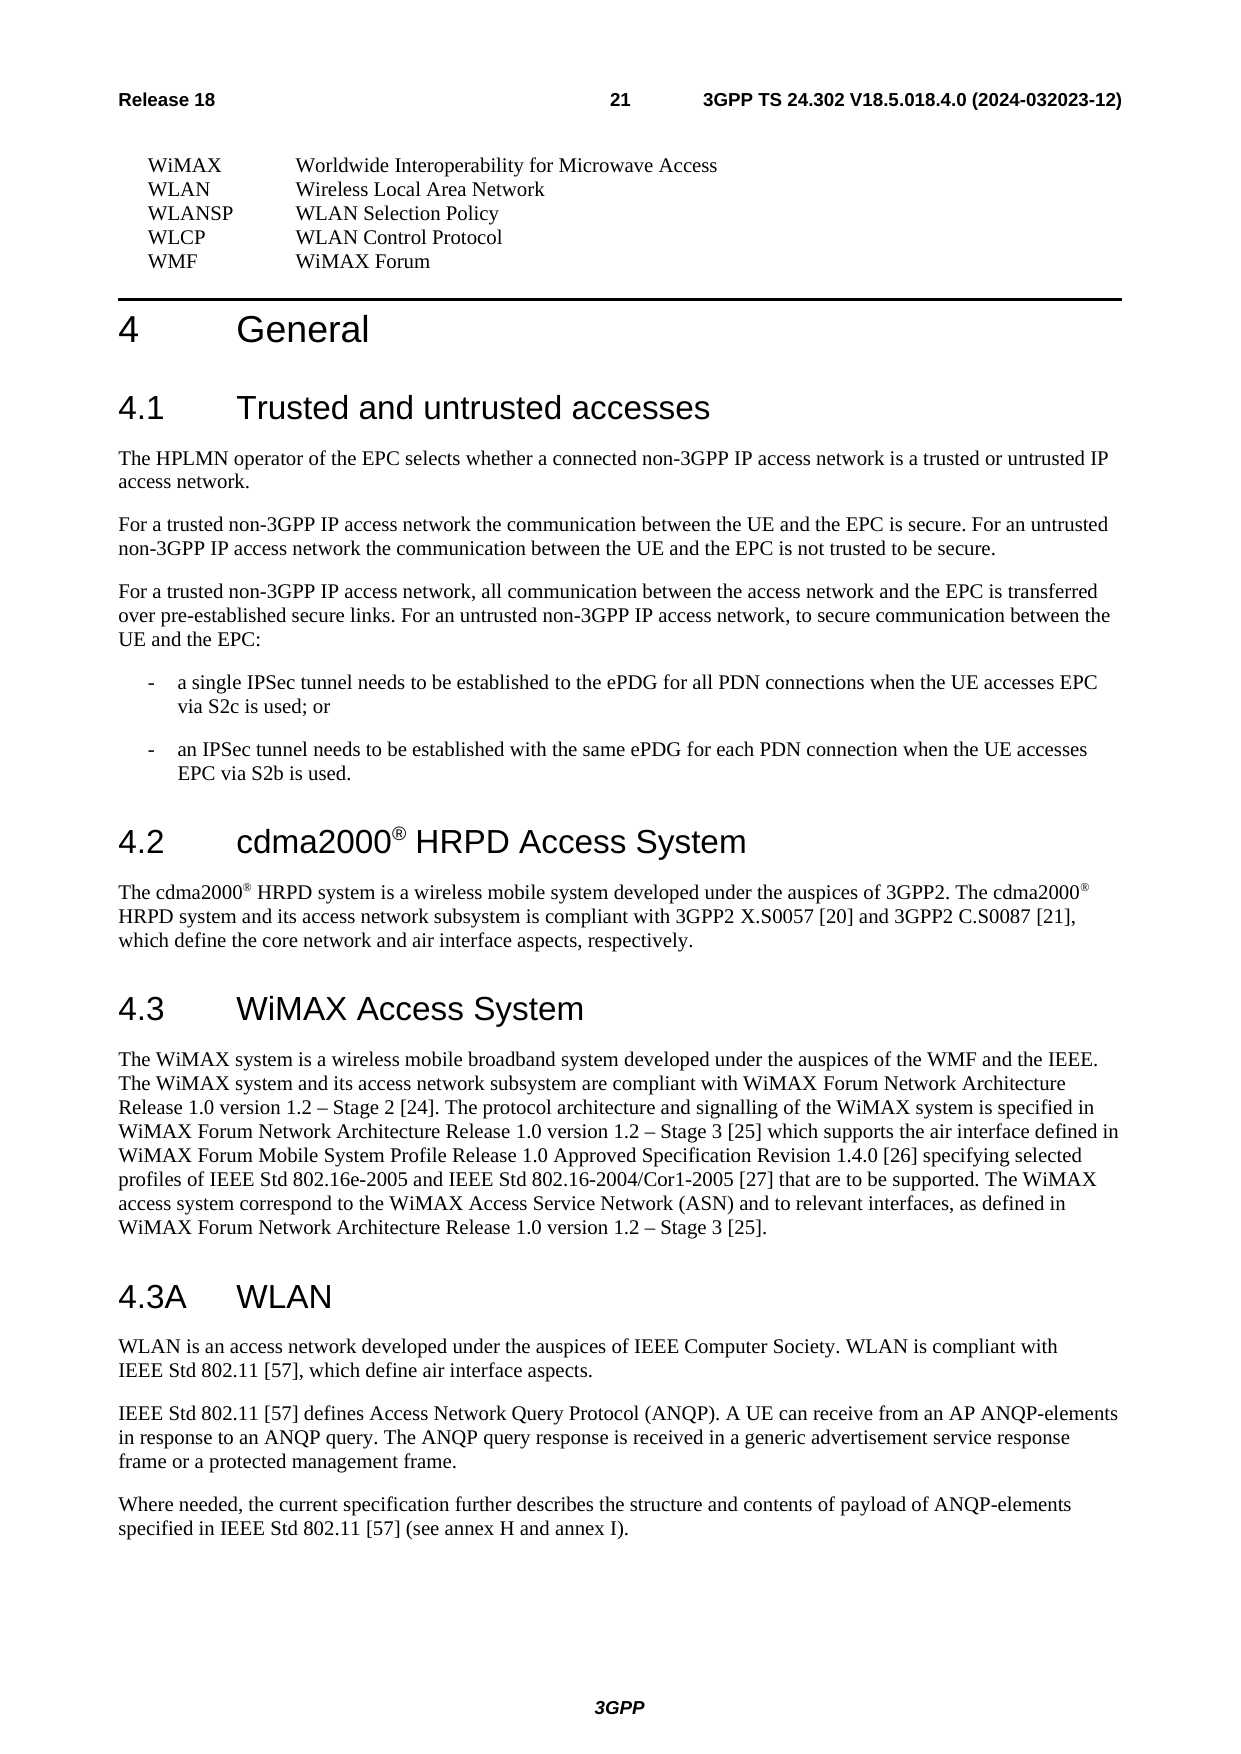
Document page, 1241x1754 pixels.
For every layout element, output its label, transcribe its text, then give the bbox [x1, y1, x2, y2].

subtitle 4.3 WiMAX Access System [118, 989, 1122, 1028]
subtitle 4.2 cdma2000® HRPD Access System [118, 823, 1122, 861]
text WMF WiMAX Forum [148, 249, 1122, 273]
text For a trusted non-3GPP IP access network the communication between the UE and the EPC is secure. For an untrusted non-3GPP IP access network the communication between the UE and the EPC is not trusted to be secure. [118, 512, 1122, 560]
text The HPLMN operator of the EPC selects whether a connected non-3GPP IP access network is a trusted or untrusted IP access network. [118, 445, 1122, 493]
text IEEE Std 802.11 [57] defines Access Network Query Protocol (ANQP). A UE can receive from an AP ANQP-elements in response to an ANQP query. The ANQP query response is received in a generic advertisement service response frame or a protected management frame. [118, 1401, 1122, 1473]
text WLAN Wireless Local Area Network [148, 177, 1122, 201]
text - a single IPSec tunnel needs to be established to the ePDG for all PDN connections when the UE accesses EPC via S is used; or [148, 670, 1122, 718]
text WLAN is an access network developed under the auspices of IEEE Computer Society. WLAN is compliant with IEEE Std 802.11 [57], which define air interface aspects. [118, 1334, 1122, 1382]
subtitle 4 General [118, 301, 1122, 351]
text The cdma2000® HRPD system is a wireless mobile system developed under the auspices of 3GPP2. The cdma2000® HRPD system and its access network subsystem is compliant with 3GPP2 X.S0057 [20] and 3GPP2 C.S0087 [21], which define the core network and air interface aspects, respectively. [118, 880, 1122, 952]
text WLANSP WLAN Selection Policy [148, 201, 1122, 225]
text - an IPSec tunnel needs to be established with the same ePDG for each PDN connection when the UE accesses EPC via S2b is used. [148, 737, 1122, 785]
subtitle 4.3A WLAN [118, 1277, 1122, 1315]
subtitle 4.1 Trusted and untrusted accesses [118, 388, 1122, 427]
text The WiMAX system is a wireless mobile broadband system developed under the auspices of the WMF and the IEEE. The WiMAX system and its access network subsystem are compliant with WiMAX Forum Network Architecture Release 1.0 version 1.2 – Stage 2 [24]. The protocol architecture and signalling of the WiMAX system is specified in WiMAX Forum Network Architecture Release 1.0 version 1.2 – Stage 3 [25] which supports the air interface defined in WiMAX Forum Mobile System Profile Release 1.0 Approved Specification Revision 1.4.0 [26] specifying selected profiles of IEEE Std 802.16e-2005 and IEEE Std 802.16-2004/Cor1-2005 [27] that are to be supported. The WiMAX access system correspond to the WiMAX Access Service Network (ASN) and to relevant interfaces, as defined in WiMAX Forum Network Architecture Release 1.0 version 1.2 – Stage 3 [25]. [118, 1047, 1122, 1239]
text Where needed, the current specification further describes the structure and contents of payload of ANQP-elements specified in IEEE Std 802.11 [57] (see annex H and annex I). [118, 1492, 1122, 1540]
text WLCP WLAN Control Protocol [148, 225, 1122, 249]
text For a trusted non-3GPP IP access network, all communication between the access network and the EPC is transferred over pre-established secure links. For an untrusted non-3GPP IP access network, to secure communication between the UE and the EPC: [118, 579, 1122, 651]
text WiMAX Worldwide Interoperability for Microwave Access [148, 153, 1122, 177]
